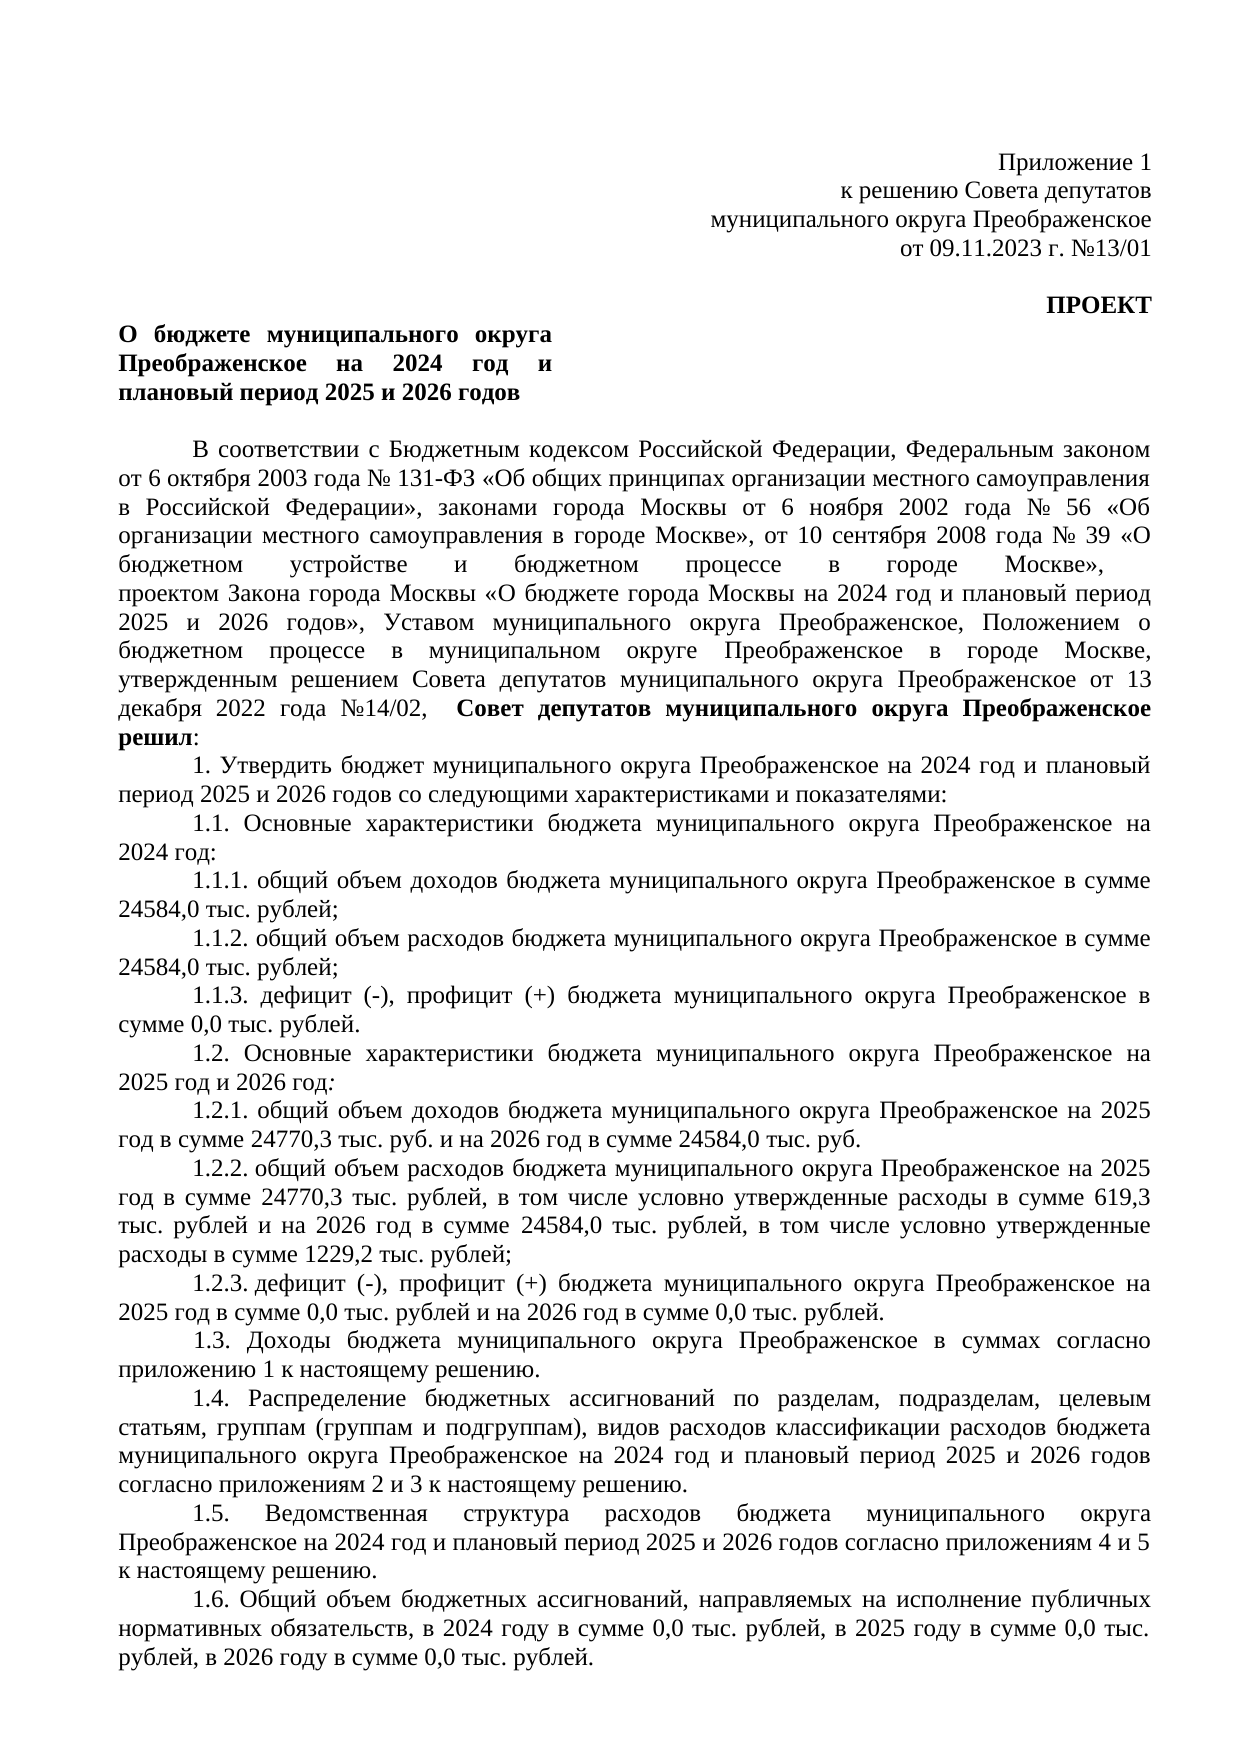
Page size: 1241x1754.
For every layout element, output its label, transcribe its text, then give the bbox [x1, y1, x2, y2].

text 1.3. Доходы бюджета муниципального округа Преображенское в суммах согласно приложению 1 к настоящему решению. [118, 1326, 1152, 1383]
text 1. Утвердить бюджет муниципального округа Преображенское на 2024 год и плановый период 2025 и 2026 годов со следующими характеристиками и показателями: [118, 751, 1152, 808]
text 1.6. Общий объем бюджетных ассигнований, направляемых на исполнение публичных нормативных обязательств, в 2024 году в сумме 0,0 тыс. рублей, в 2025 году в сумме 0,0 тыс. рублей, в 2026 году в сумме 0,0 тыс. рублей. [118, 1584, 1152, 1671]
text 1.2.3. дефицит (-), профицит (+) бюджета муниципального округа Преображенское на 2025 год в сумме 0,0 тыс. рублей и на 2026 год в сумме 0,0 тыс. рублей. [118, 1268, 1152, 1326]
text 1.1.1. общий объем доходов бюджета муниципального округа Преображенское в сумме 24584,0 тыс. рублей; [118, 866, 1152, 923]
text 1.1. Основные характеристики бюджета муниципального округа Преображенское на 2024 год: [118, 808, 1152, 866]
text 1.1.2. общий объем расходов бюджета муниципального округа Преображенское в сумме 24584,0 тыс. рублей; [118, 923, 1152, 981]
text 1.2. Основные характеристики бюджета муниципального округа Преображенское на 2025 год и 2026 год: [118, 1038, 1152, 1096]
text 1.1.3. дефицит (-), профицит (+) бюджета муниципального округа Преображенское в сумме 0,0 тыс. рублей. [118, 981, 1152, 1038]
text Приложение 1 [177, 147, 1152, 176]
text муниципального округа Преображенское [177, 204, 1152, 233]
text от 09.11.2023 г. №13/01 [177, 233, 1152, 262]
text ПРОЕКТ [177, 291, 1152, 319]
text 1.5. Ведомственная структура расходов бюджета муниципального округа Преображенское на 2024 год и плановый период 2025 и 2026 годов согласно приложениям 4 и 5 к настоящему решению. [118, 1498, 1152, 1584]
text 1.2.1. общий объем доходов бюджета муниципального округа Преображенское на 2025 год в сумме 24770,3 тыс. руб. и на 2026 год в сумме 24584,0 тыс. руб. [118, 1096, 1152, 1153]
text 1.4. Распределение бюджетных ассигнований по разделам, подразделам, целевым статьям, группам (группам и подгруппам), видов расходов классификации расходов бюджета муниципального округа Преображенское на 2024 год и плановый период 2025 и 2026 годов согласно приложениям 2 и 3 к настоящему решению. [118, 1383, 1152, 1498]
text к решению Совета депутатов [177, 176, 1152, 204]
text 1.2.2. общий объем расходов бюджета муниципального округа Преображенское на 2025 год в сумме 24770,3 тыс. рублей, в том числе условно утвержденные расходы в сумме 619,3 тыс. рублей и на 2026 год в сумме 24584,0 тыс. рублей, в том числе условно утвержденные расходы в сумме 1229,2 тыс. рублей; [118, 1153, 1152, 1268]
text В соответствии с Бюджетным кодексом Российской Федерации, Федеральным законом от 6 октября 2003 года № 131-ФЗ «Об общих принципах организации местного самоуправления в Российской Федерации», законами города Москвы от 6 ноября 2002 года № 56 «Об организации местного самоуправления в городе Москве», от 10 сентября 2008 года № 39 «О бюджетном устройстве и бюджетном процессе в городе Москве», проектом Закона города Москвы «О бюджете города Москвы на 2024 год и плановый период 2025 и 2026 годов», Уставом муниципального округа Преображенское, Положением о бюджетном процессе в муниципальном округе Преображенское в городе Москве, утвержденным решением Совета депутатов муниципального округа Преображенское от 13 декабря 2022 года №14/02, Совет депутатов муниципального округа Преображенское решил: [118, 434, 1152, 751]
text О бюджете муниципального округа Преображенское на 2024 год и плановый период 2025 и 2026 годов [118, 319, 552, 406]
